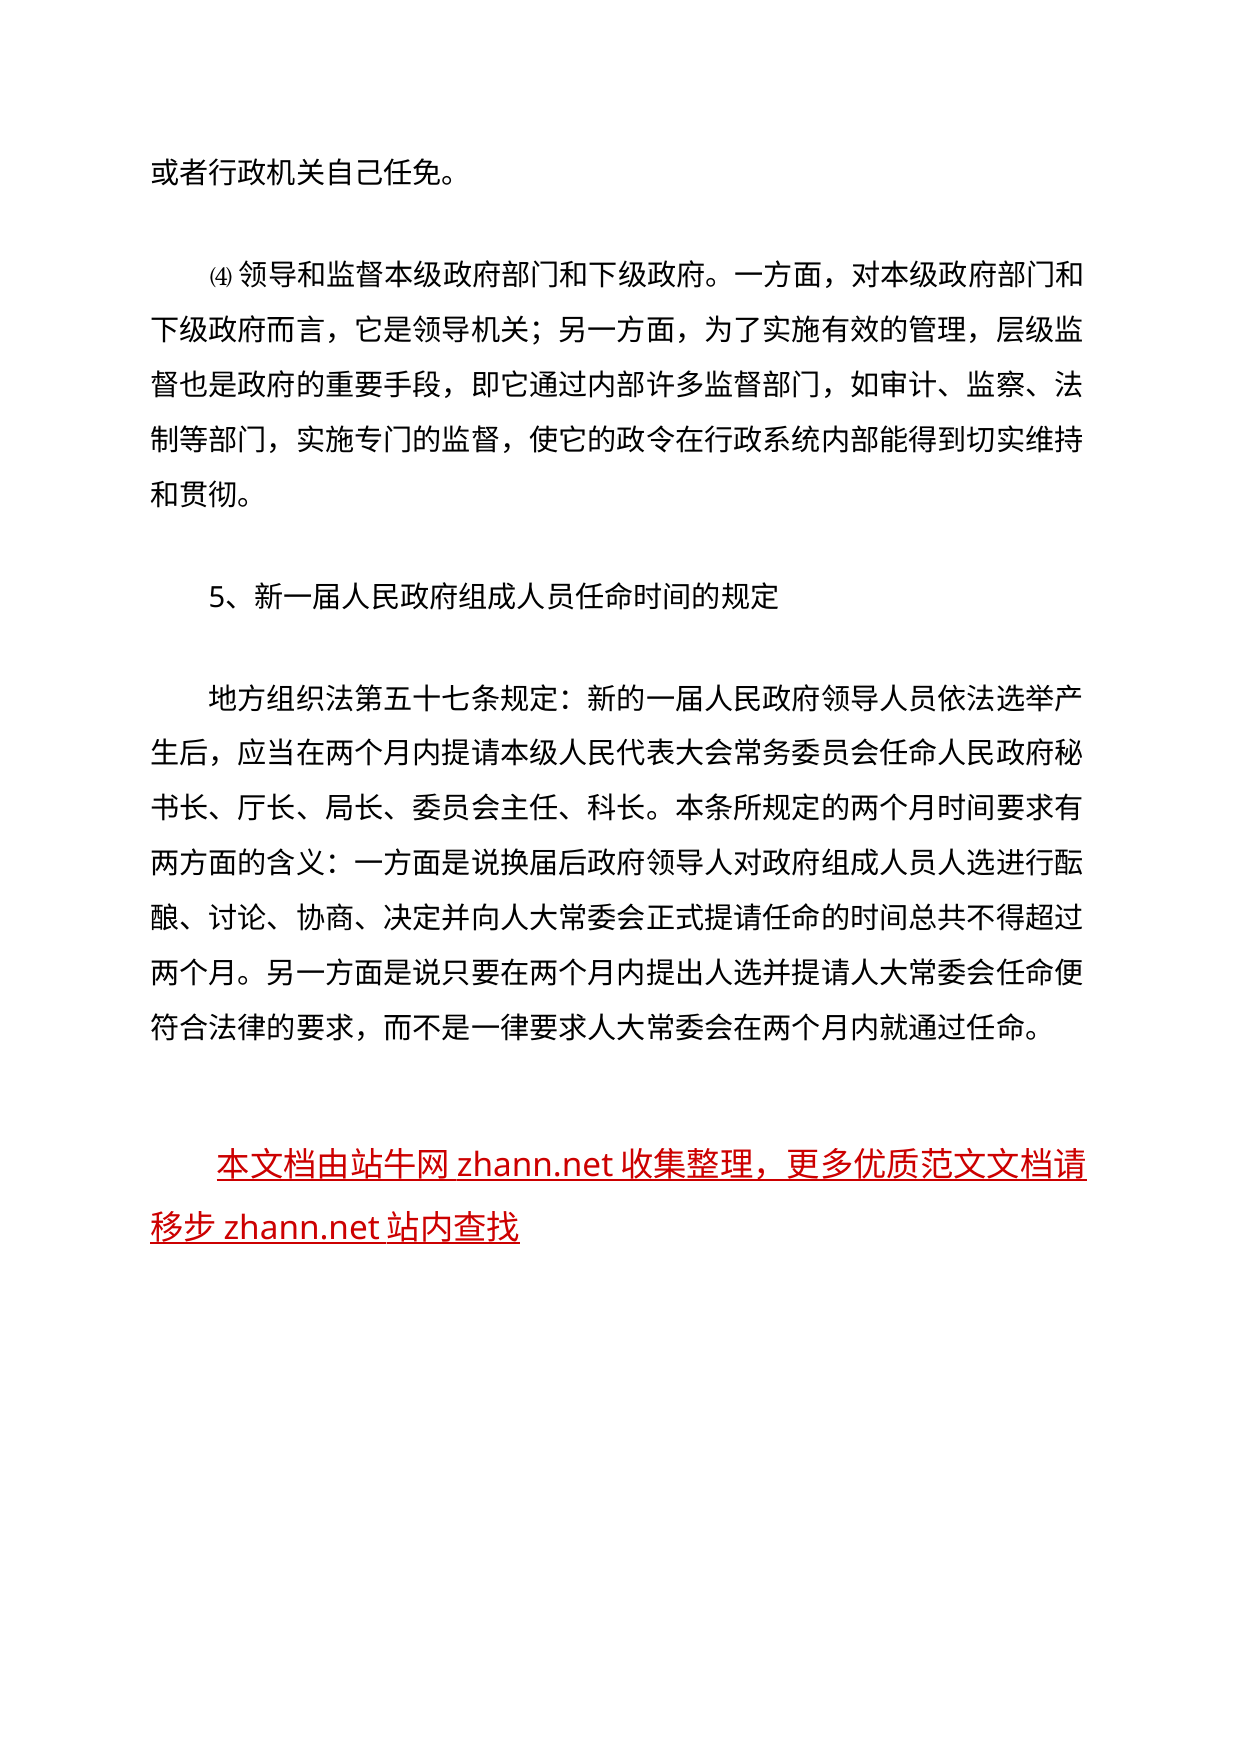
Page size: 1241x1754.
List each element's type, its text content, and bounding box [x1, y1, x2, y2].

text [150, 150, 1090, 192]
text 5、新一届人民政府组成人员任命时间的规定 [150, 573, 1090, 616]
text 本文档由站牛网zhann.net收集整理，更多优质范文文档请移步zhann.net站内查找 [150, 1138, 1090, 1249]
text 地方组织法第五十七条规定：新的一届人民政府领导人员依法选举产生后，应当在两个月内提请本级人民代表大会常务委员会任命人民政府秘书长、厅长、局长、委员会主任、科长。本条所规定的两个月时间要求有两方面的含义：一方面是说换届后政府领导人对政府组成人员人选进行酝酿、讨论、协商、决定并向人大常委会正式提请任命的时间总共不得超过两个月。另一方面是说只要在两个月内提出人选并提请人大常委会任命便符合法律的要求，而不是一律要求人大常委会在两个月内就通过任命。 [150, 675, 1090, 1047]
text ⑷领导和监督本级政府部门和下级政府。一方面，对本级政府部门和下级政府而言，它是领导机关；另一方面，为了实施有效的管理，层级监督也是政府的重要手段，即它通过内部许多监督部门，如审计、监察、法制等部门，实施专门的监督，使它的政令在行政系统内部能得到切实维持和贯彻。 [150, 252, 1090, 514]
